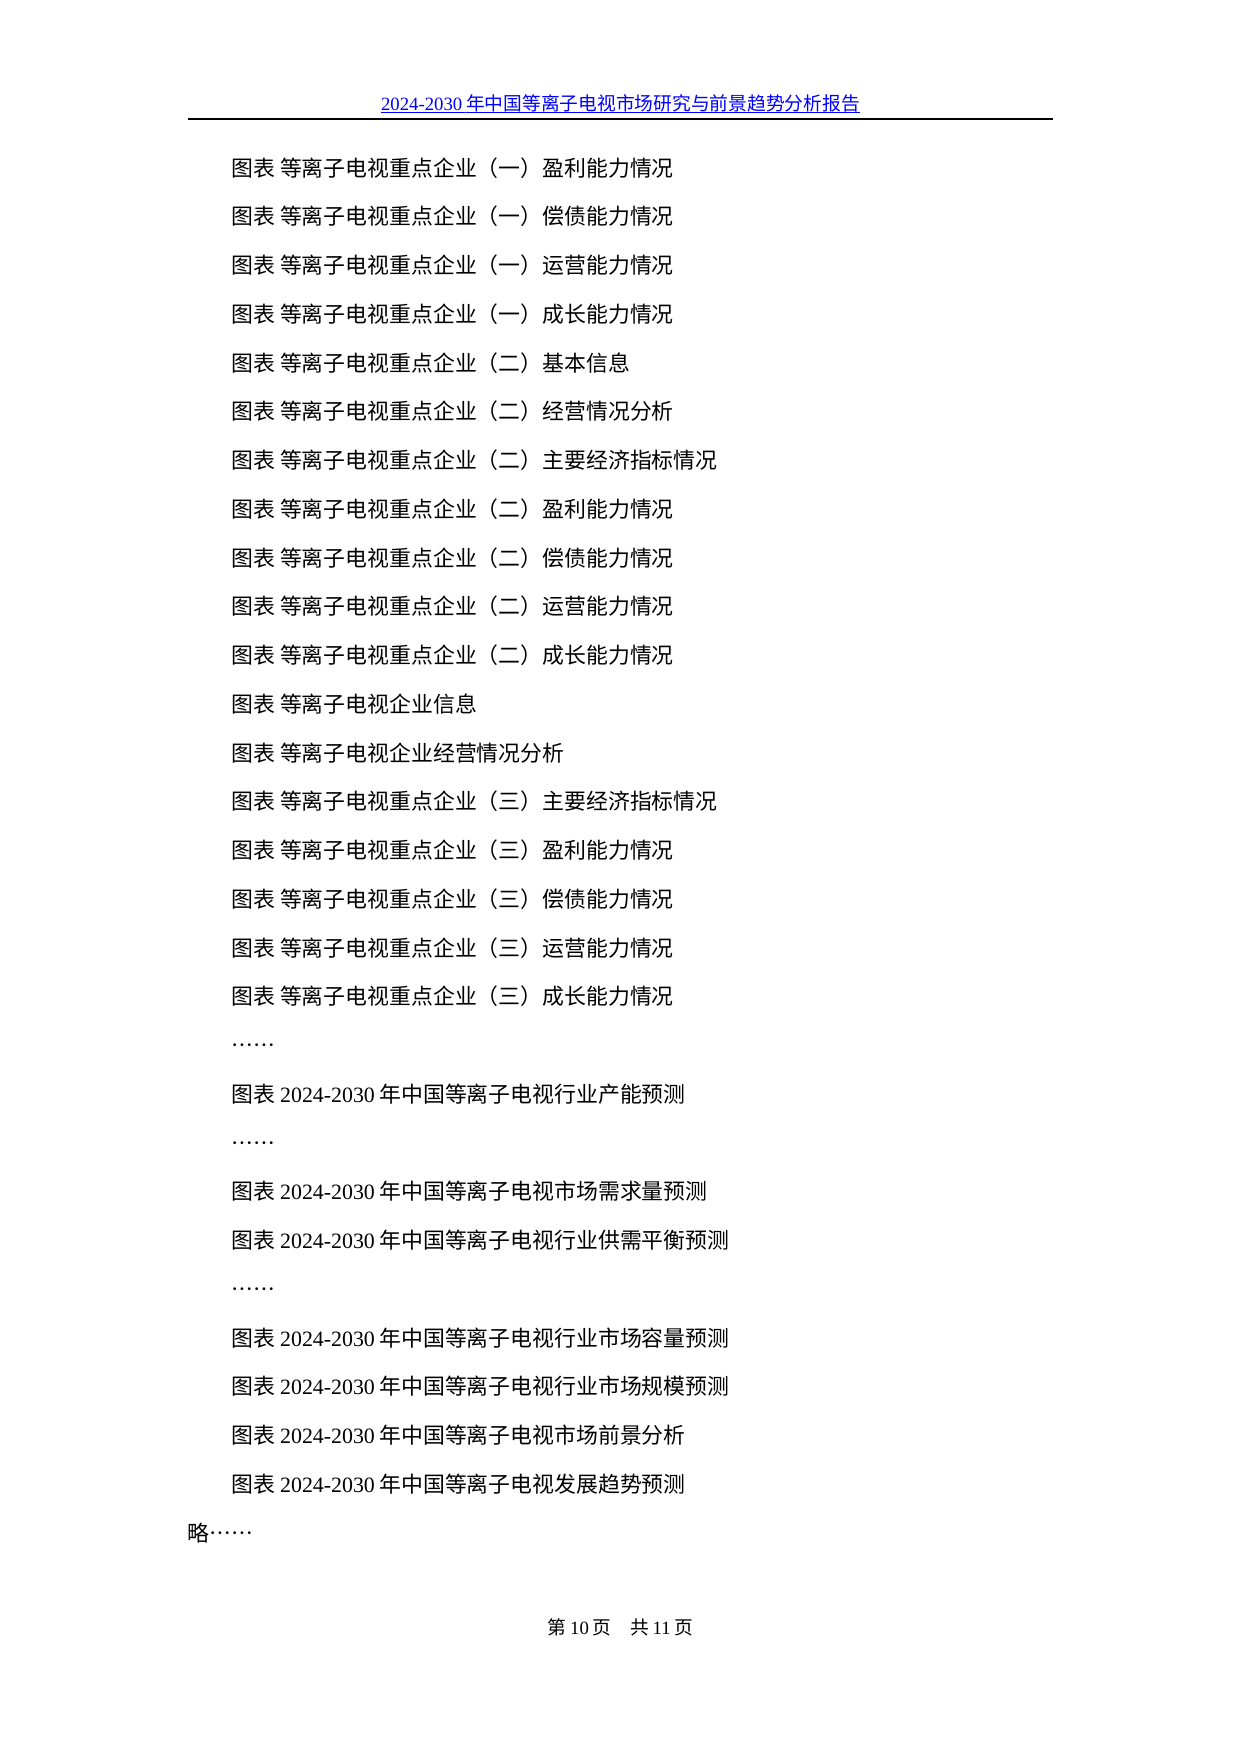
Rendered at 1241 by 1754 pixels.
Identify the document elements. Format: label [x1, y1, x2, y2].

text [187, 150, 1053, 1548]
